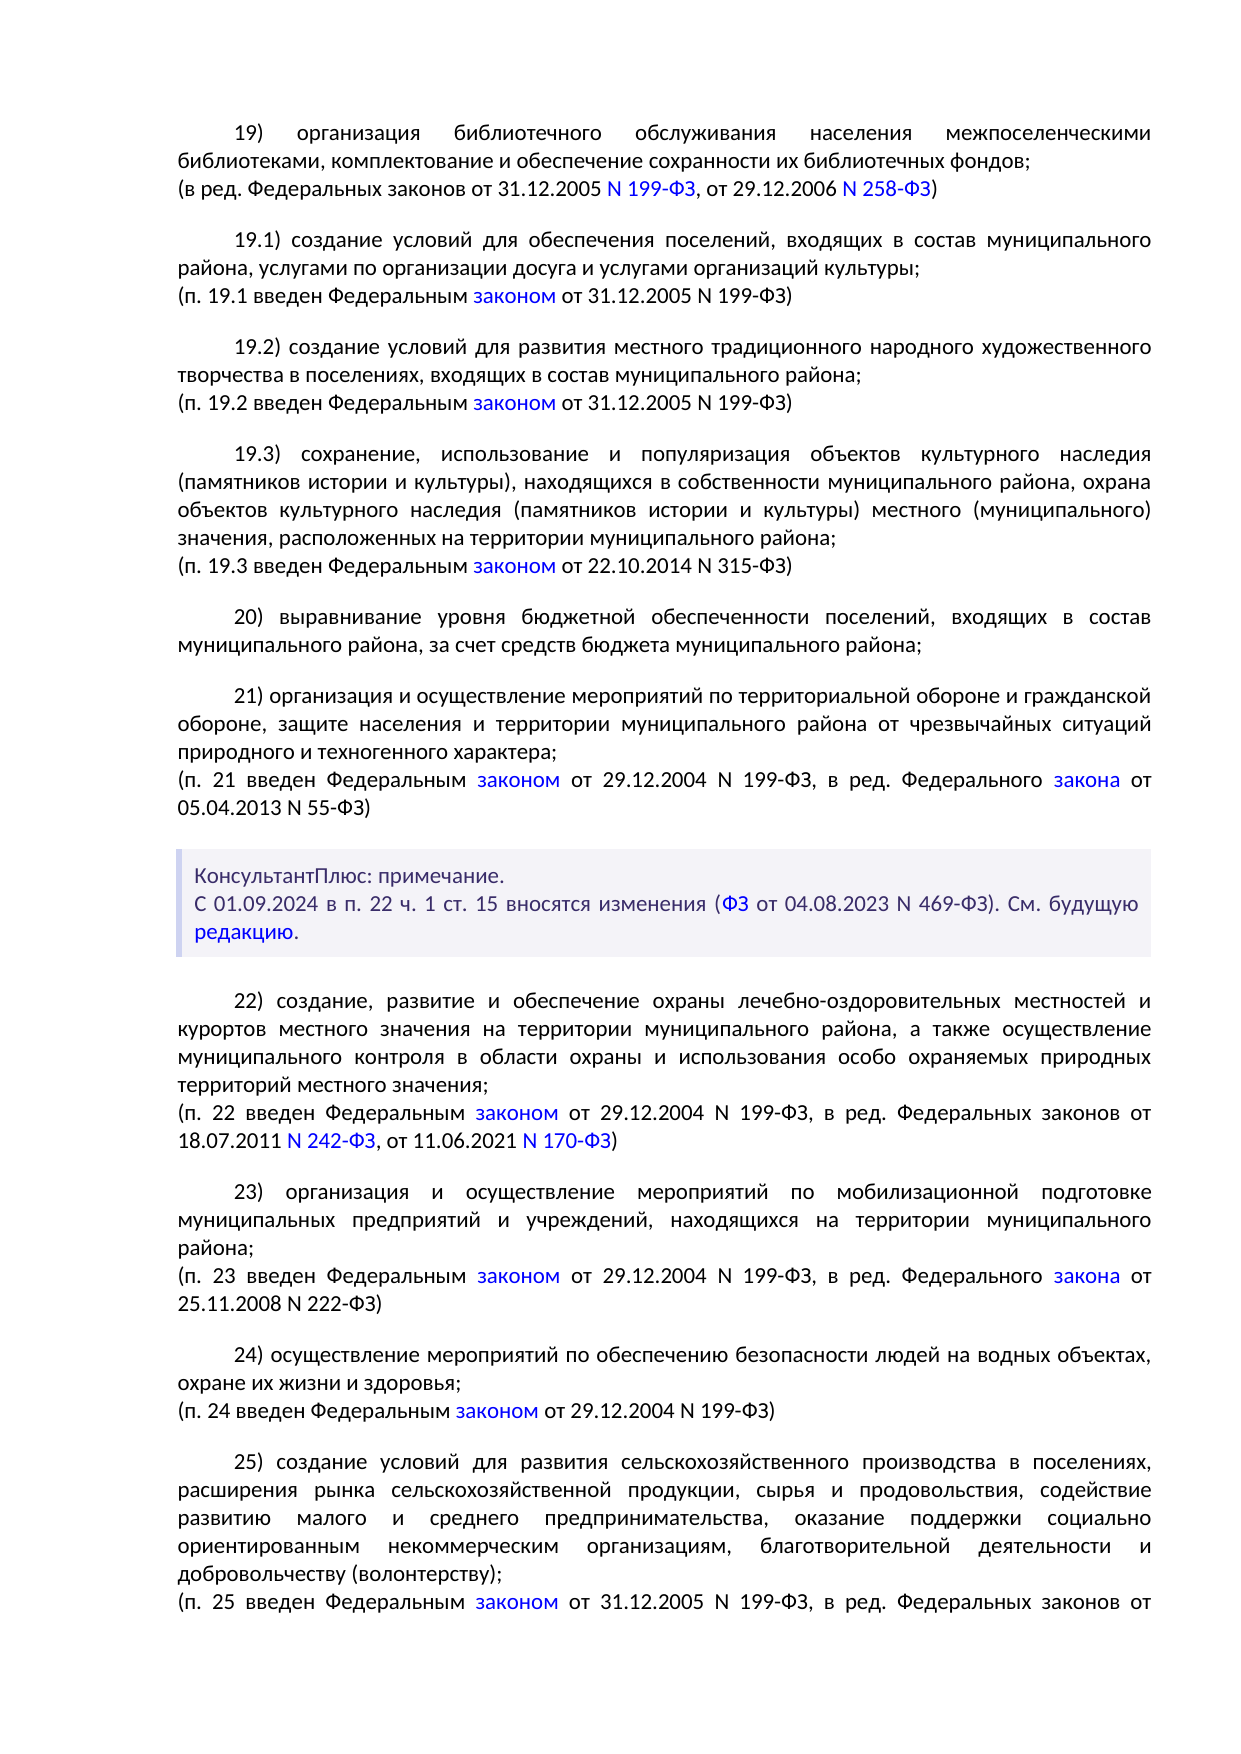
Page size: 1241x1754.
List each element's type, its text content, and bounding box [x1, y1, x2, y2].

text 19.2) создание условий для развития местного традиционного народного художественного творчества в поселениях, входящих в состав муниципального района; [177, 332, 1152, 388]
text 19) организация библиотечного обслуживания населения межпоселенческими библиотеками, комплектование и обеспечение сохранности их библиотечных фондов; [177, 118, 1152, 174]
text (в ред. Федеральных законов от 31.12.2005 N 199-ФЗ, от 29.12.2006 N 258-ФЗ) [177, 174, 1152, 202]
table_header КонсультантПлюс: примечание. С 01.09.2024 в п. 22 ч. 1 ст. 15 вносятся изменения (ФЗ от 04.08.2023 N 469-ФЗ). См. будущую редакцию. [194, 849, 1139, 957]
text (п. 22 введен Федеральным законом от 29.12.2004 N 199-ФЗ, в ред. Федеральных законов от 18.07.2011 N 242-ФЗ, от 11.06.2021 N 170-ФЗ) [177, 1098, 1152, 1154]
text (п. 19.2 введен Федеральным законом от 31.12.2005 N 199-ФЗ) [177, 388, 1152, 416]
text (п. 23 введен Федеральным законом от 29.12.2004 N 199-ФЗ, в ред. Федерального закона от 25.11.2008 N 222-ФЗ) [177, 1261, 1152, 1317]
text (п. 21 введен Федеральным законом от 29.12.2004 N 199-ФЗ, в ред. Федерального закона от 05.04.2013 N 55-ФЗ) [177, 765, 1152, 821]
table_header [176, 849, 182, 957]
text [177, 1587, 1152, 1615]
text (п. 24 введен Федеральным законом от 29.12.2004 N 199-ФЗ) [177, 1396, 1152, 1424]
text 19.3) сохранение, использование и популяризация объектов культурного наследия (памятников истории и культуры), находящихся в собственности муниципального района, охрана объектов культурного наследия (памятников истории и культуры) местного (муниципального) значения, расположенных на территории муниципального района; [177, 439, 1152, 551]
text 22) создание, развитие и обеспечение охраны лечебно-оздоровительных местностей и курортов местного значения на территории муниципального района, а также осуществление муниципального контроля в области охраны и использования особо охраняемых природных территорий местного значения; [177, 986, 1152, 1098]
text 21) организация и осуществление мероприятий по территориальной обороне и гражданской обороне, защите населения и территории муниципального района от чрезвычайных ситуаций природного и техногенного характера; [177, 681, 1152, 765]
text 20) выравнивание уровня бюджетной обеспеченности поселений, входящих в состав муниципального района, за счет средств бюджета муниципального района; [177, 602, 1152, 658]
text 19.1) создание условий для обеспечения поселений, входящих в состав муниципального района, услугами по организации досуга и услугами организаций культуры; [177, 225, 1152, 281]
text 25) создание условий для развития сельскохозяйственного производства в поселениях, расширения рынка сельскохозяйственной продукции, сырья и продовольствия, содействие развитию малого и среднего предпринимательства, оказание поддержки социально ориентированным некоммерческим организациям, благотворительной деятельности и добровольчеству (волонтерству); [177, 1447, 1152, 1587]
text (п. 19.1 введен Федеральным законом от 31.12.2005 N 199-ФЗ) [177, 281, 1152, 309]
table_header [182, 849, 194, 957]
text (п. 19.3 введен Федеральным законом от 22.10.2014 N 315-ФЗ) [177, 551, 1152, 579]
text 24) осуществление мероприятий по обеспечению безопасности людей на водных объектах, охране их жизни и здоровья; [177, 1340, 1152, 1396]
table_header [1139, 849, 1151, 957]
text 23) организация и осуществление мероприятий по мобилизационной подготовке муниципальных предприятий и учреждений, находящихся на территории муниципального района; [177, 1177, 1152, 1261]
